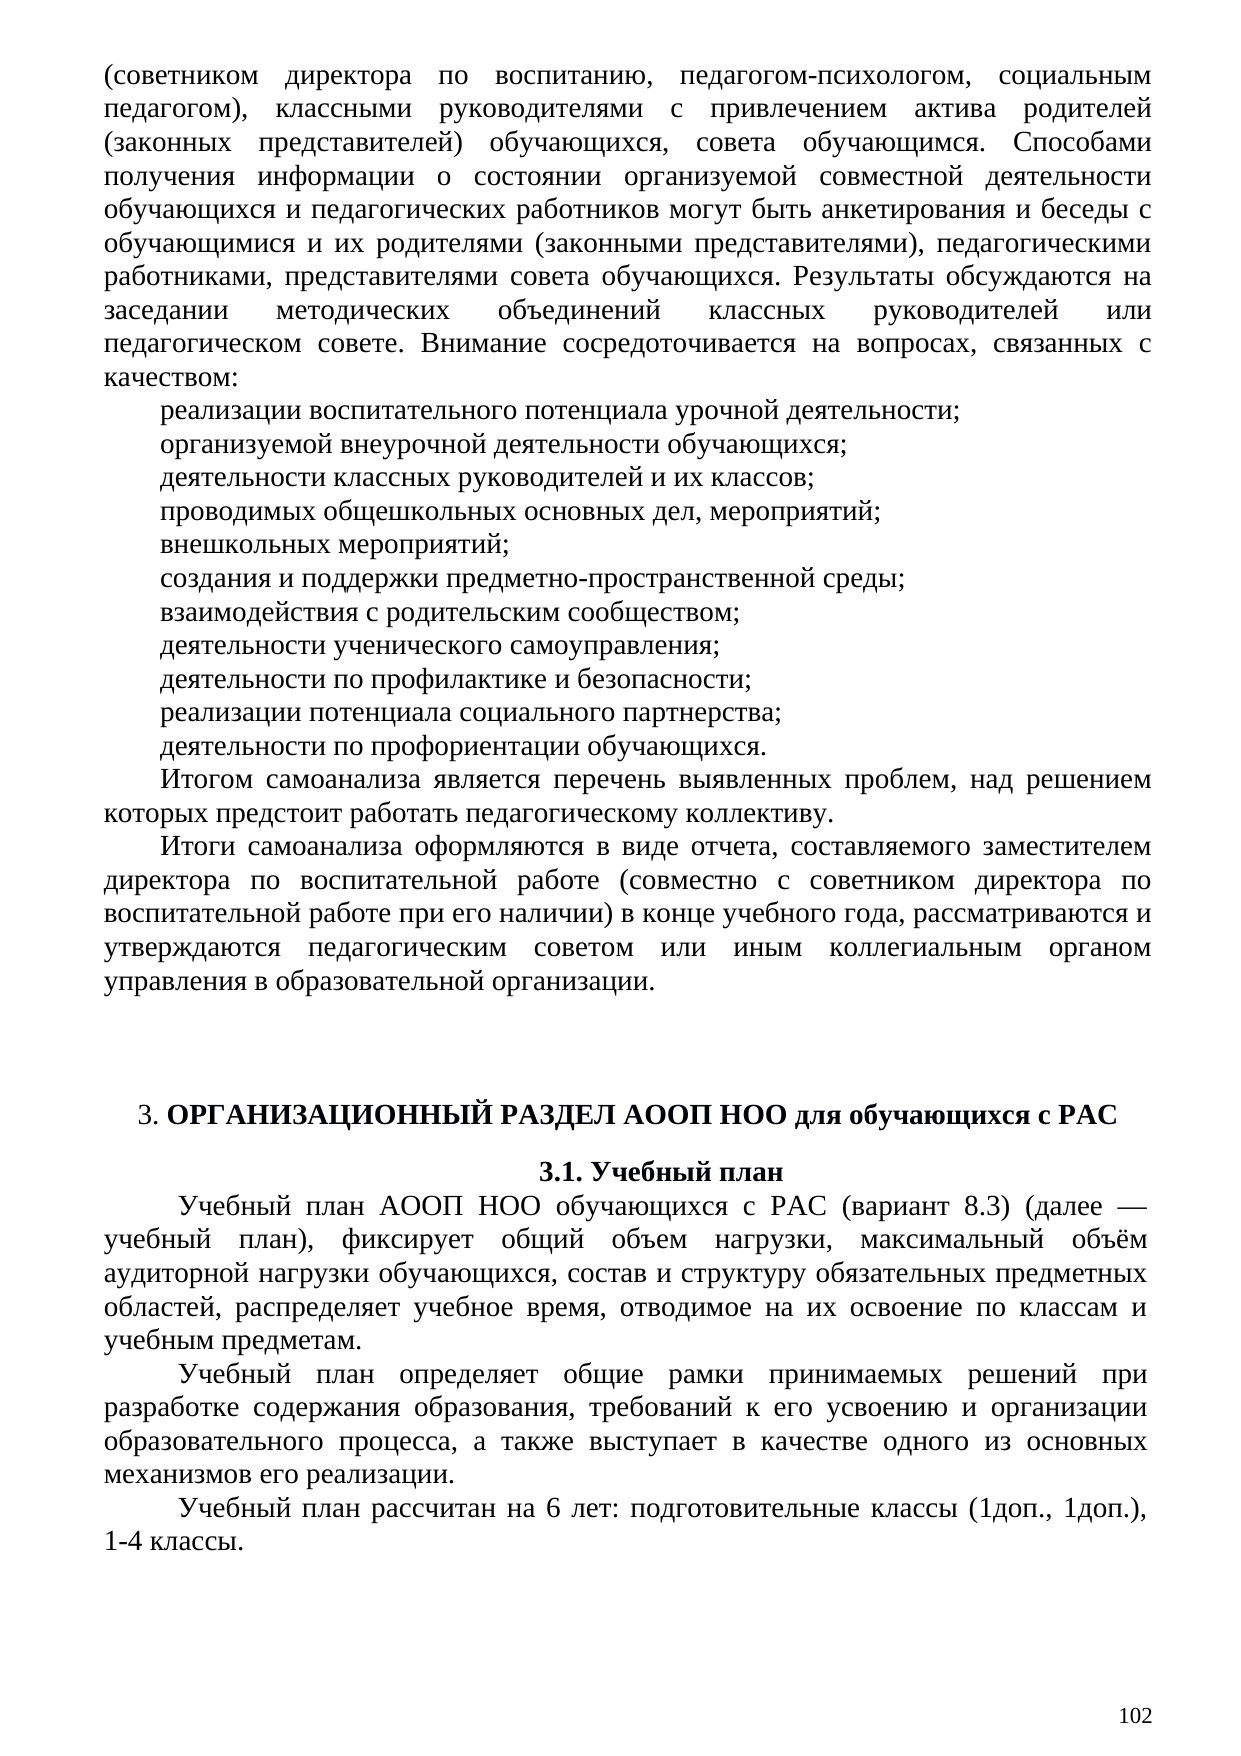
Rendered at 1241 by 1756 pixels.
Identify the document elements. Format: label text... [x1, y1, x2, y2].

text реализации воспитательного потенциала урочной деятельности; [103, 392, 1152, 426]
text деятельности по профилактике и безопасности; [103, 661, 1152, 694]
text Учебный план определяет общие рамки принимаемых решений при разработке содержания образования, требований к его усвоению и организации образовательного процесса, а также выступает в качестве одного из основных механизмов его реализации. [103, 1356, 1148, 1490]
text реализации потенциала социального партнерства; [103, 694, 1152, 728]
text деятельности классных руководителей и их классов; [103, 459, 1152, 493]
text Учебный план рассчитан на 6 лет: подготовительные классы (1доп., 1доп.), 1-4 классы. [103, 1490, 1148, 1557]
text внешкольных мероприятий; [103, 527, 1152, 560]
text 3. ОРГАНИЗАЦИОННЫЙ РАЗДЕЛ АООП НОО для обучающихся с РАС [103, 1097, 1152, 1130]
text проводимых общешкольных основных дел, мероприятий; [103, 493, 1152, 527]
text Учебный план АООП НОО обучающихся с РАС (вариант 8.3) (далее ― учебный план), фиксирует общий объем нагрузки, максимальный объём аудиторной нагрузки обучающихся, состав и структуру обязательных предметных областей, распределяет учебное время, отводимое на их освоение по классам и учебным предметам. [103, 1188, 1148, 1356]
text деятельности ученического самоуправления; [103, 627, 1152, 661]
text Итогом самоанализа является перечень выявленных проблем, над решением которых предстоит работать педагогическому коллективу. [103, 761, 1152, 828]
text деятельности по профориентации обучающихся. [103, 728, 1152, 761]
text организуемой внеурочной деятельности обучающихся; [103, 426, 1152, 459]
text 3.1. Учебный план [539, 1154, 1152, 1188]
text Итоги самоанализа оформляются в виде отчета, составляемого заместителем директора по воспитательной работе (совместно с советником директора по воспитательной работе при его наличии) в конце учебного года, рассматриваются и утверждаются педагогическим советом или иным коллегиальным органом управления в образовательной организации. [103, 828, 1152, 996]
text взаимодействия с родительским сообществом; [103, 594, 1152, 627]
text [103, 57, 1152, 392]
text создания и поддержки предметно-пространственной среды; [103, 560, 1152, 594]
